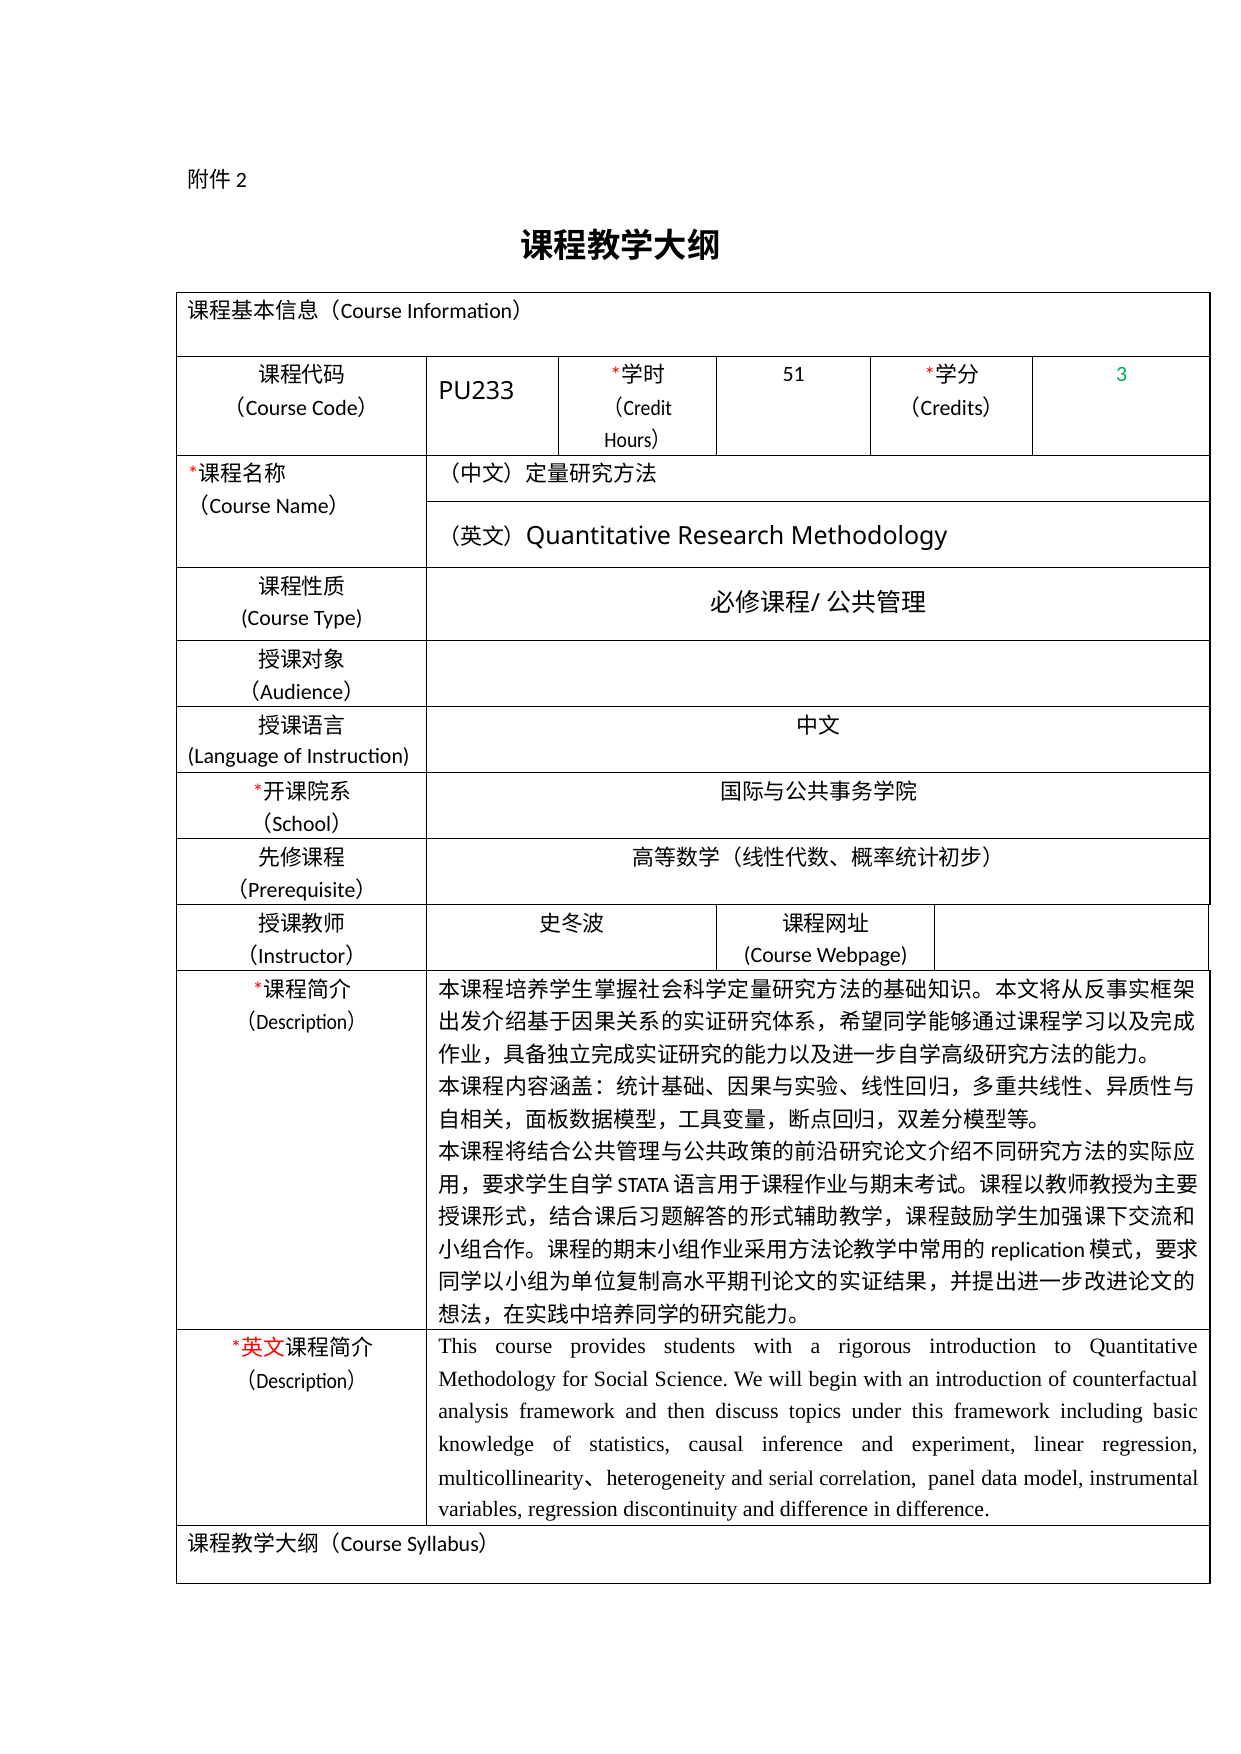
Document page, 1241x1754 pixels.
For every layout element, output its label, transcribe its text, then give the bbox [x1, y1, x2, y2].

table_cell *学分 （Credits） [871, 357, 1032, 454]
table_cell *学时 （Credit Hours） [559, 357, 716, 454]
table_cell *课程简介（Description） [177, 971, 426, 1329]
table_cell 授课语言 (Language of Instruction) [177, 707, 426, 772]
table_cell 51 [717, 357, 870, 454]
table_cell 国际与公共事务学院 [427, 773, 1209, 838]
text 附件2 [187, 162, 1053, 194]
table_cell 先修课程 （Prerequisite） [177, 839, 426, 904]
table_cell 授课对象 （Audience） [177, 641, 426, 706]
table_cell 史冬波 [427, 905, 716, 970]
table_header 课程基本信息（Course Information） [177, 293, 1209, 356]
table_cell 3 [1033, 357, 1209, 454]
table_cell 本课程培养学生掌握社会科学定量研究方法的基础知识。本文将从反事实框架出发介绍基于因果关系的实证研究体系，希望同学能够通过课程学习以及完成作业，具备独立完成实证研究的能力以及进一步自学高级研究方法的能力。 本课程内容涵盖：统计基础、因果与实验、线性回归，多重共线性、异质性与自相关，面板数据模型，工具变量，断点回归，双差分模型等。 本课程将结合公共管理与公共政策的前沿研究论文介绍不同研究方法的实际应用，要求学生自学STATA语言用于课程作业与期末考试。课程以教师教授为主要授课形式，结合课后习题解答的形式辅助教学，课程鼓励学生加强课下交流和小组合作。课程的期末小组作业采用方法论教学中常用的replication模式，要求同学以小组为单位复制高水平期刊论文的实证结果，并提出进一步改进论文的想法，在实践中培养同学的研究能力。 [427, 971, 1209, 1329]
text 课程教学大纲 [187, 211, 1053, 276]
table_cell [935, 905, 1208, 970]
table_cell [427, 641, 1209, 706]
table_cell 课程性质 (Course Type) [177, 568, 426, 640]
table_cell 高等数学（线性代数、概率统计初步） [427, 839, 1209, 904]
table_cell PU233 [427, 357, 558, 454]
table_cell 必修课程/ 公共管理 [427, 568, 1209, 640]
table_cell *开课院系 （School） [177, 773, 426, 838]
table_cell 课程教学大纲（Course Syllabus） [177, 1526, 1209, 1583]
table_cell 授课教师 （Instructor） [177, 905, 426, 970]
table_cell 课程代码 （Course Code） [177, 357, 426, 454]
table_cell *课程名称 （Course Name） [177, 456, 426, 567]
table_cell 课程网址 (Course Webpage) [717, 905, 934, 970]
table_cell 中文 [427, 707, 1209, 772]
table_cell *英文课程简介（Description） [177, 1330, 426, 1525]
table_cell （英文）Quantitative Research Methodology [427, 502, 1209, 567]
table_cell （中文）定量研究方法 [427, 456, 1209, 501]
table_cell This course provides students with a rigorous introduction to Quantitative Methodology for Social Science. We will begin with an introduction of counterfactual analysis framework and then discuss topics under this framework including basic knowledge of statistics, causal inference and experiment, linear regression, multicollinearity、heterogeneity and serial correlation, panel data model, instrumental variables, regression discontinuity and difference in difference. [427, 1330, 1209, 1525]
